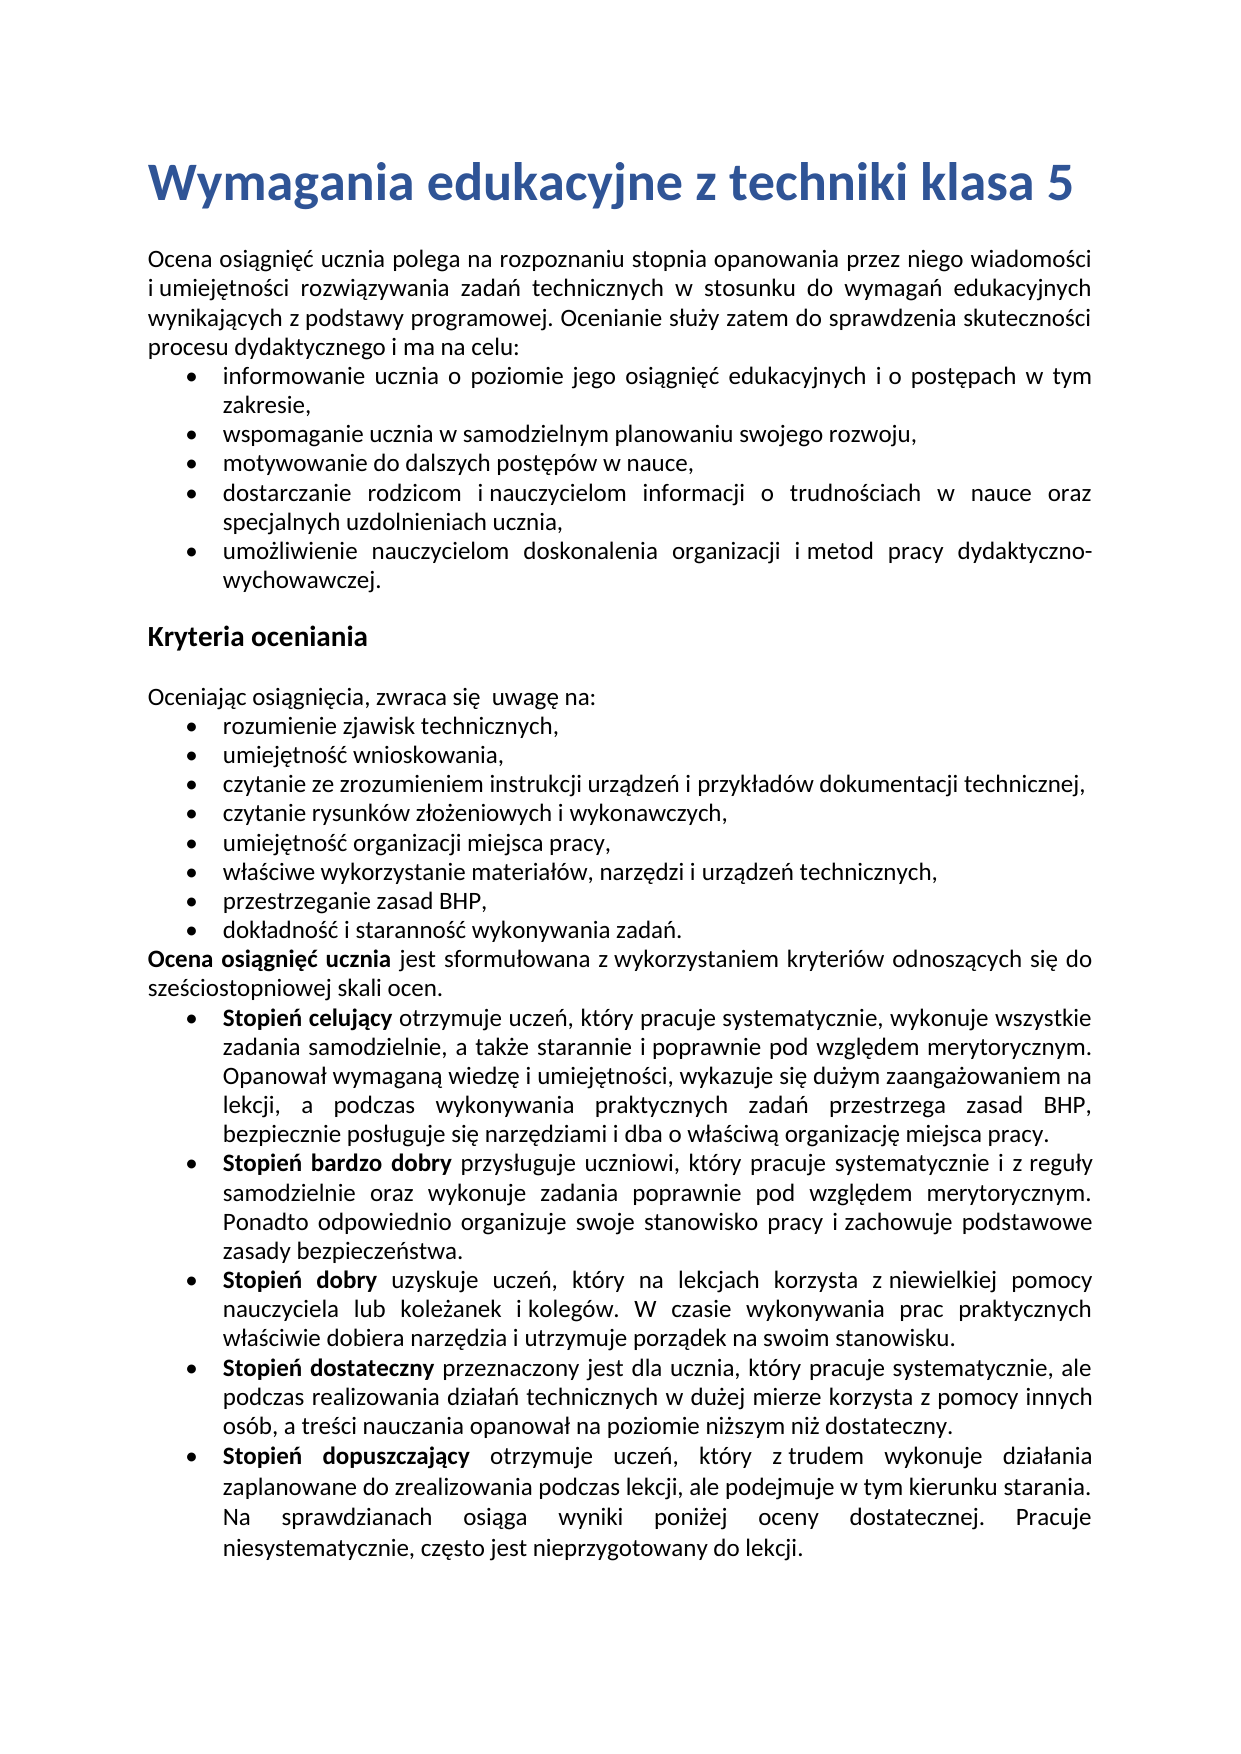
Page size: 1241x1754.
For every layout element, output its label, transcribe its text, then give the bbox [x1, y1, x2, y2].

list Stopień bardzo dobry przysługuje uczniowi, który pracuje systematycznie i z reguły samodzielnie oraz wykonuje zadania poprawnie pod względem merytorycznym. Ponadto odpowiednio organizuje swoje stanowisko pracy i zachowuje podstawowe zasady bezpieczeństwa. [185, 1148, 1093, 1265]
list Stopień dobry uzyskuje uczeń, który na lekcjach korzysta z niewielkiej pomocy nauczyciela lub koleżanek i kolegów. W czasie wykonywania prac praktycznych właściwie dobiera narzędzia i utrzymuje porządek na swoim stanowisku. [185, 1265, 1093, 1353]
text Ocena osiągnięć ucznia jest sformułowana z wykorzystaniem kryteriów odnoszących się do sześciostopniowej skali ocen. [148, 944, 1093, 1003]
text Wymagania edukacyjne z techniki klasa 5 [148, 148, 1093, 214]
text Ocena osiągnięć ucznia polega na rozpoznaniu stopnia opanowania przez niego wiadomości i umiejętności rozwiązywania zadań technicznych w stosunku do wymagań edukacyjnych wynikających z podstawy programowej. Ocenianie służy zatem do sprawdzenia skuteczności procesu dydaktycznego i ma na celu: [148, 244, 1093, 361]
list dokładność i staranność wykonywania zadań. [185, 915, 1093, 944]
list motywowanie do dalszych postępów w nauce, [185, 448, 1093, 478]
text Oceniając osiągnięcia, zwraca się uwagę na: [148, 682, 1093, 711]
list Stopień dopuszczający otrzymuje uczeń, który z trudem wykonuje działania zaplanowane do zrealizowania podczas lekcji, ale podejmuje w tym kierunku starania. Na sprawdzianach osiąga wyniki poniżej oceny dostatecznej. Pracuje niesystematycznie, często jest nieprzygotowany do lekcji. [185, 1440, 1093, 1562]
list przestrzeganie zasad BHP, [185, 886, 1093, 915]
list właściwe wykorzystanie materiałów, narzędzi i urządzeń technicznych, [185, 857, 1093, 886]
list rozumienie zjawisk technicznych, [185, 711, 1093, 740]
text Kryteria oceniania [148, 623, 1093, 653]
list Stopień celujący otrzymuje uczeń, który pracuje systematycznie, wykonuje wszystkie zadania samodzielnie, a także starannie i poprawnie pod względem merytorycznym. Opanował wymaganą wiedzę i umiejętności, wykazuje się dużym zaangażowaniem na lekcji, a podczas wykonywania praktycznych zadań przestrzega zasad BHP, bezpiecznie posługuje się narzędziami i dba o właściwą organizację miejsca pracy. [185, 1003, 1093, 1148]
list umiejętność wnioskowania, [185, 740, 1093, 769]
list wspomaganie ucznia w samodzielnym planowaniu swojego rozwoju, [185, 419, 1093, 448]
list dostarczanie rodzicom i nauczycielom informacji o trudnościach w nauce oraz specjalnych uzdolnieniach ucznia, [185, 478, 1093, 536]
list umiejętność organizacji miejsca pracy, [185, 828, 1093, 857]
list czytanie rysunków złożeniowych i wykonawczych, [185, 798, 1093, 828]
list informowanie ucznia o poziomie jego osiągnięć edukacyjnych i o postępach w tym zakresie, [185, 361, 1093, 419]
list umożliwienie nauczycielom doskonalenia organizacji i metod pracy dydaktyczno-wychowawczej. [185, 536, 1093, 594]
list czytanie ze zrozumieniem instrukcji urządzeń i przykładów dokumentacji technicznej, [185, 769, 1093, 798]
list Stopień dostateczny przeznaczony jest dla ucznia, który pracuje systematycznie, ale podczas realizowania działań technicznych w dużej mierze korzysta z pomocy innych osób, a treści nauczania opanował na poziomie niższym niż dostateczny. [185, 1353, 1093, 1440]
